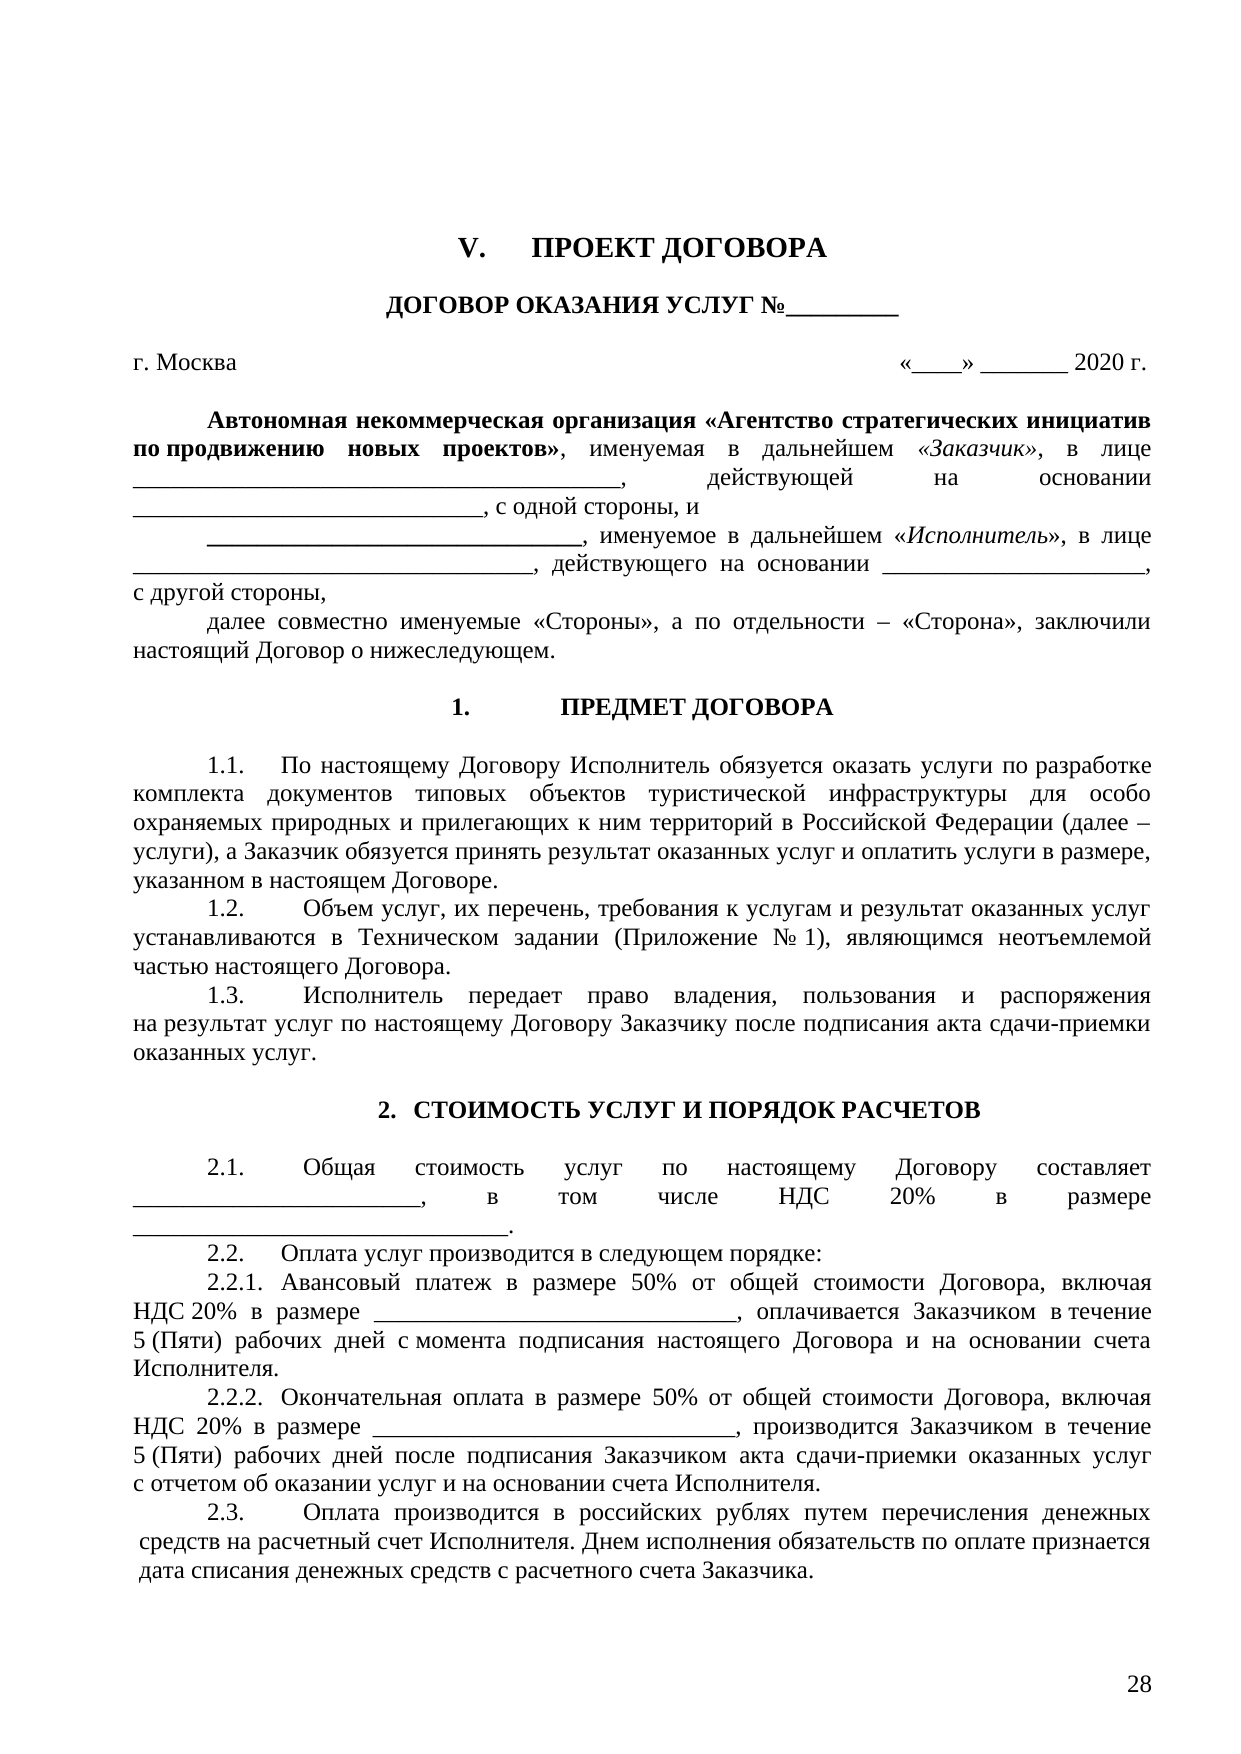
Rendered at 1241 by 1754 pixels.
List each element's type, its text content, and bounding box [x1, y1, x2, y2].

text ДОГОВОР ОКАЗАНИЯ УСЛУГ №_________ [133, 290, 1152, 318]
list ПРЕДМЕТ ДОГОВОРА [133, 692, 1152, 721]
list Исполнитель передает право владения, пользования и распоряжения на результат услуг по настоящему Договору Заказчику после подписания акта сдачи-приемки оказанных услуг. [133, 980, 1152, 1066]
list По настоящему Договору Исполнитель обязуется оказать услуги по разработке комплекта документов типовых объектов туристической инфраструктуры для особо охраняемых природных и прилегающих к ним территорий в Российской Федерации (далее – услуги), а Заказчик обязуется принять результат оказанных услуг и оплатить услуги в размере, указанном в настоящем Договоре. [133, 750, 1152, 893]
text ______________________________, именуемое в дальнейшем «Исполнитель», в лице ________________________________, действующего на основании _____________________, с другой стороны, [133, 520, 1152, 606]
list СТОИМОСТЬ УСЛУГ И ПОРЯДОК РАСЧЕТОВ [133, 1095, 1152, 1123]
text далее совместно именуемые «Стороны», а по отдельности – «Сторона», заключили настоящий Договор о нижеследующем. [133, 606, 1152, 663]
list Окончательная оплата в размере 50% от общей стоимости Договора, включая НДС 20% в размере _____________________________, производится Заказчиком в течение 5 (Пяти) рабочих дней после подписания Заказчиком акта сдачи-приемки оказанных услуг с отчетом об оказании услуг и на основании счета Исполнителя. [133, 1382, 1152, 1497]
list Оплата производится в российских рублях путем перечисления денежных средств на расчетный счет Исполнителя. Днем исполнения обязательств по оплате признается дата списания денежных средств с расчетного счета Заказчика. [139, 1497, 1152, 1583]
list Авансовый платеж в размере 50% от общей стоимости Договора, включая НДС 20% в размере _____________________________, оплачивается Заказчиком в течение 5 (Пяти) рабочих дней с момента подписания настоящего Договора и на основании счета Исполнителя. [133, 1267, 1152, 1382]
list ПРОЕКТ ДОГОВОРА [133, 230, 1152, 264]
list Общая стоимость услуг по настоящему Договору составляет _______________________, в том числе НДС 20% в размере ______________________________. [133, 1152, 1152, 1238]
list Оплата услуг производится в следующем порядке: [133, 1238, 1152, 1267]
text Автономная некоммерческая организация «Агентство стратегических инициатив по продвижению новых проектов», именуемая в дальнейшем «Заказчик», в лице _______________________________________, действующей на основании ____________________________, с одной стороны, и [133, 405, 1152, 520]
text г. Москва «____» _______ 2020 г. [133, 347, 1152, 376]
list Объем услуг, их перечень, требования к услугам и результат оказанных услуг устанавливаются в Техническом задании (Приложение № 1), являющимся неотъемлемой частью настоящего Договора. [133, 893, 1152, 980]
